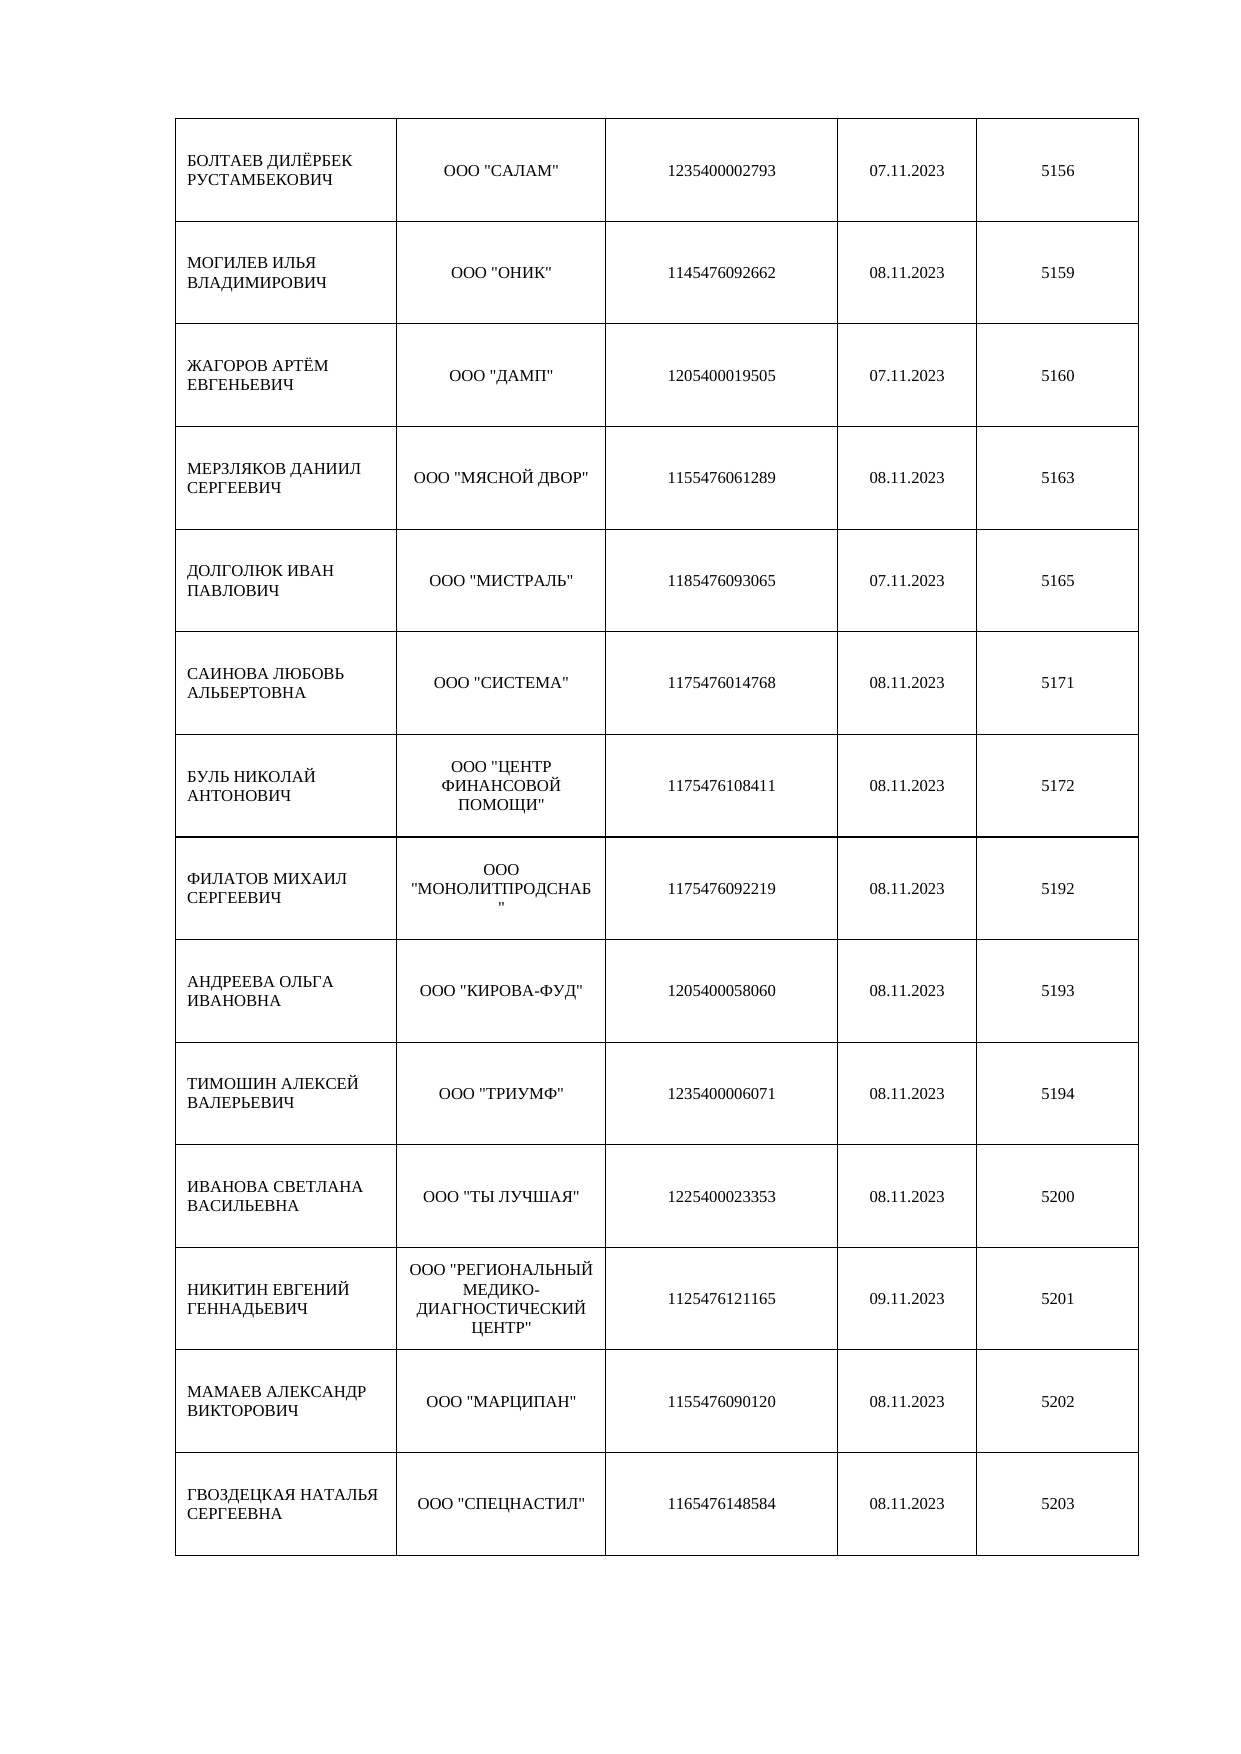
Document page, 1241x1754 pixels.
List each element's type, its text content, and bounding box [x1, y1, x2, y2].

table_cell ООО "МЯСНОЙ ДВОР" [397, 427, 605, 528]
table_cell 08.11.2023 [838, 427, 976, 528]
table_cell 1175476092219 [606, 838, 837, 939]
table_cell 1175476108411 [606, 735, 837, 836]
table_cell 08.11.2023 [838, 222, 976, 323]
table_cell МОГИЛЕВ ИЛЬЯ ВЛАДИМИРОВИЧ [176, 222, 396, 323]
table_cell ООО "САЛАМ" [397, 119, 605, 221]
table_cell 07.11.2023 [838, 324, 976, 426]
table_cell 5156 [977, 119, 1138, 221]
table_cell АНДРЕЕВА ОЛЬГА ИВАНОВНА [176, 940, 396, 1042]
table_cell 08.11.2023 [838, 735, 976, 836]
table_cell 08.11.2023 [838, 632, 976, 734]
table_cell 1235400002793 [606, 119, 837, 221]
table_cell 5163 [977, 427, 1138, 528]
table_cell МЕРЗЛЯКОВ ДАНИИЛ СЕРГЕЕВИЧ [176, 427, 396, 528]
table_cell ГВОЗДЕЦКАЯ НАТАЛЬЯ СЕРГЕЕВНА [176, 1453, 396, 1554]
table_cell ДОЛГОЛЮК ИВАН ПАВЛОВИЧ [176, 530, 396, 631]
table_cell 1125476121165 [606, 1248, 837, 1349]
table_cell ИВАНОВА СВЕТЛАНА ВАСИЛЬЕВНА [176, 1145, 396, 1247]
table_cell БУЛЬ НИКОЛАЙ АНТОНОВИЧ [176, 735, 396, 836]
table_cell 5193 [977, 940, 1138, 1042]
table_cell 1225400023353 [606, 1145, 837, 1247]
table_cell ООО "ТЫ ЛУЧШАЯ" [397, 1145, 605, 1247]
table_cell 5203 [977, 1453, 1138, 1554]
table_cell 1175476014768 [606, 632, 837, 734]
table_cell 07.11.2023 [838, 119, 976, 221]
table_cell 1145476092662 [606, 222, 837, 323]
table_cell ООО "ЦЕНТР ФИНАНСОВОЙ ПОМОЩИ" [397, 735, 605, 836]
table_cell 1155476061289 [606, 427, 837, 528]
table_cell 5200 [977, 1145, 1138, 1247]
table_cell ООО "МИСТРАЛЬ" [397, 530, 605, 631]
table_cell ООО "МАРЦИПАН" [397, 1350, 605, 1452]
table_cell 08.11.2023 [838, 838, 976, 939]
table_cell ООО "ТРИУМФ" [397, 1043, 605, 1144]
table_cell 5165 [977, 530, 1138, 631]
table_cell ООО "МОНОЛИТПРОДСНАБ" [397, 838, 605, 939]
table_cell 1185476093065 [606, 530, 837, 631]
table_cell 5160 [977, 324, 1138, 426]
table_cell 08.11.2023 [838, 1453, 976, 1554]
table_cell ТИМОШИН АЛЕКСЕЙ ВАЛЕРЬЕВИЧ [176, 1043, 396, 1144]
table_cell ООО "КИРОВА-ФУД" [397, 940, 605, 1042]
table_cell 1205400019505 [606, 324, 837, 426]
table_cell 5192 [977, 838, 1138, 939]
table_cell 08.11.2023 [838, 940, 976, 1042]
table_cell 09.11.2023 [838, 1248, 976, 1349]
table_cell ООО "ДАМП" [397, 324, 605, 426]
table_cell ФИЛАТОВ МИХАИЛ СЕРГЕЕВИЧ [176, 838, 396, 939]
table_cell САИНОВА ЛЮБОВЬ АЛЬБЕРТОВНА [176, 632, 396, 734]
table_cell 1155476090120 [606, 1350, 837, 1452]
table_cell ЖАГОРОВ АРТЁМ ЕВГЕНЬЕВИЧ [176, 324, 396, 426]
table_cell 5194 [977, 1043, 1138, 1144]
table_cell ООО "СПЕЦНАСТИЛ" [397, 1453, 605, 1554]
table_cell ООО "РЕГИОНАЛЬНЫЙ МЕДИКО-ДИАГНОСТИЧЕСКИЙ ЦЕНТР" [397, 1248, 605, 1349]
table_cell ООО "ОНИК" [397, 222, 605, 323]
table_cell НИКИТИН ЕВГЕНИЙ ГЕННАДЬЕВИЧ [176, 1248, 396, 1349]
table_cell 5202 [977, 1350, 1138, 1452]
table_cell 5171 [977, 632, 1138, 734]
table_cell 1235400006071 [606, 1043, 837, 1144]
table_cell БОЛТАЕВ ДИЛЁРБЕК РУСТАМБЕКОВИЧ [176, 119, 396, 221]
table_cell 08.11.2023 [838, 1043, 976, 1144]
table_cell 08.11.2023 [838, 1145, 976, 1247]
table_cell 5201 [977, 1248, 1138, 1349]
table_cell 5172 [977, 735, 1138, 836]
table_cell ООО "СИСТЕМА" [397, 632, 605, 734]
table_cell 08.11.2023 [838, 1350, 976, 1452]
table_cell 5159 [977, 222, 1138, 323]
table_cell МАМАЕВ АЛЕКСАНДР ВИКТОРОВИЧ [176, 1350, 396, 1452]
table_cell 1165476148584 [606, 1453, 837, 1554]
table_cell 1205400058060 [606, 940, 837, 1042]
table_cell 07.11.2023 [838, 530, 976, 631]
